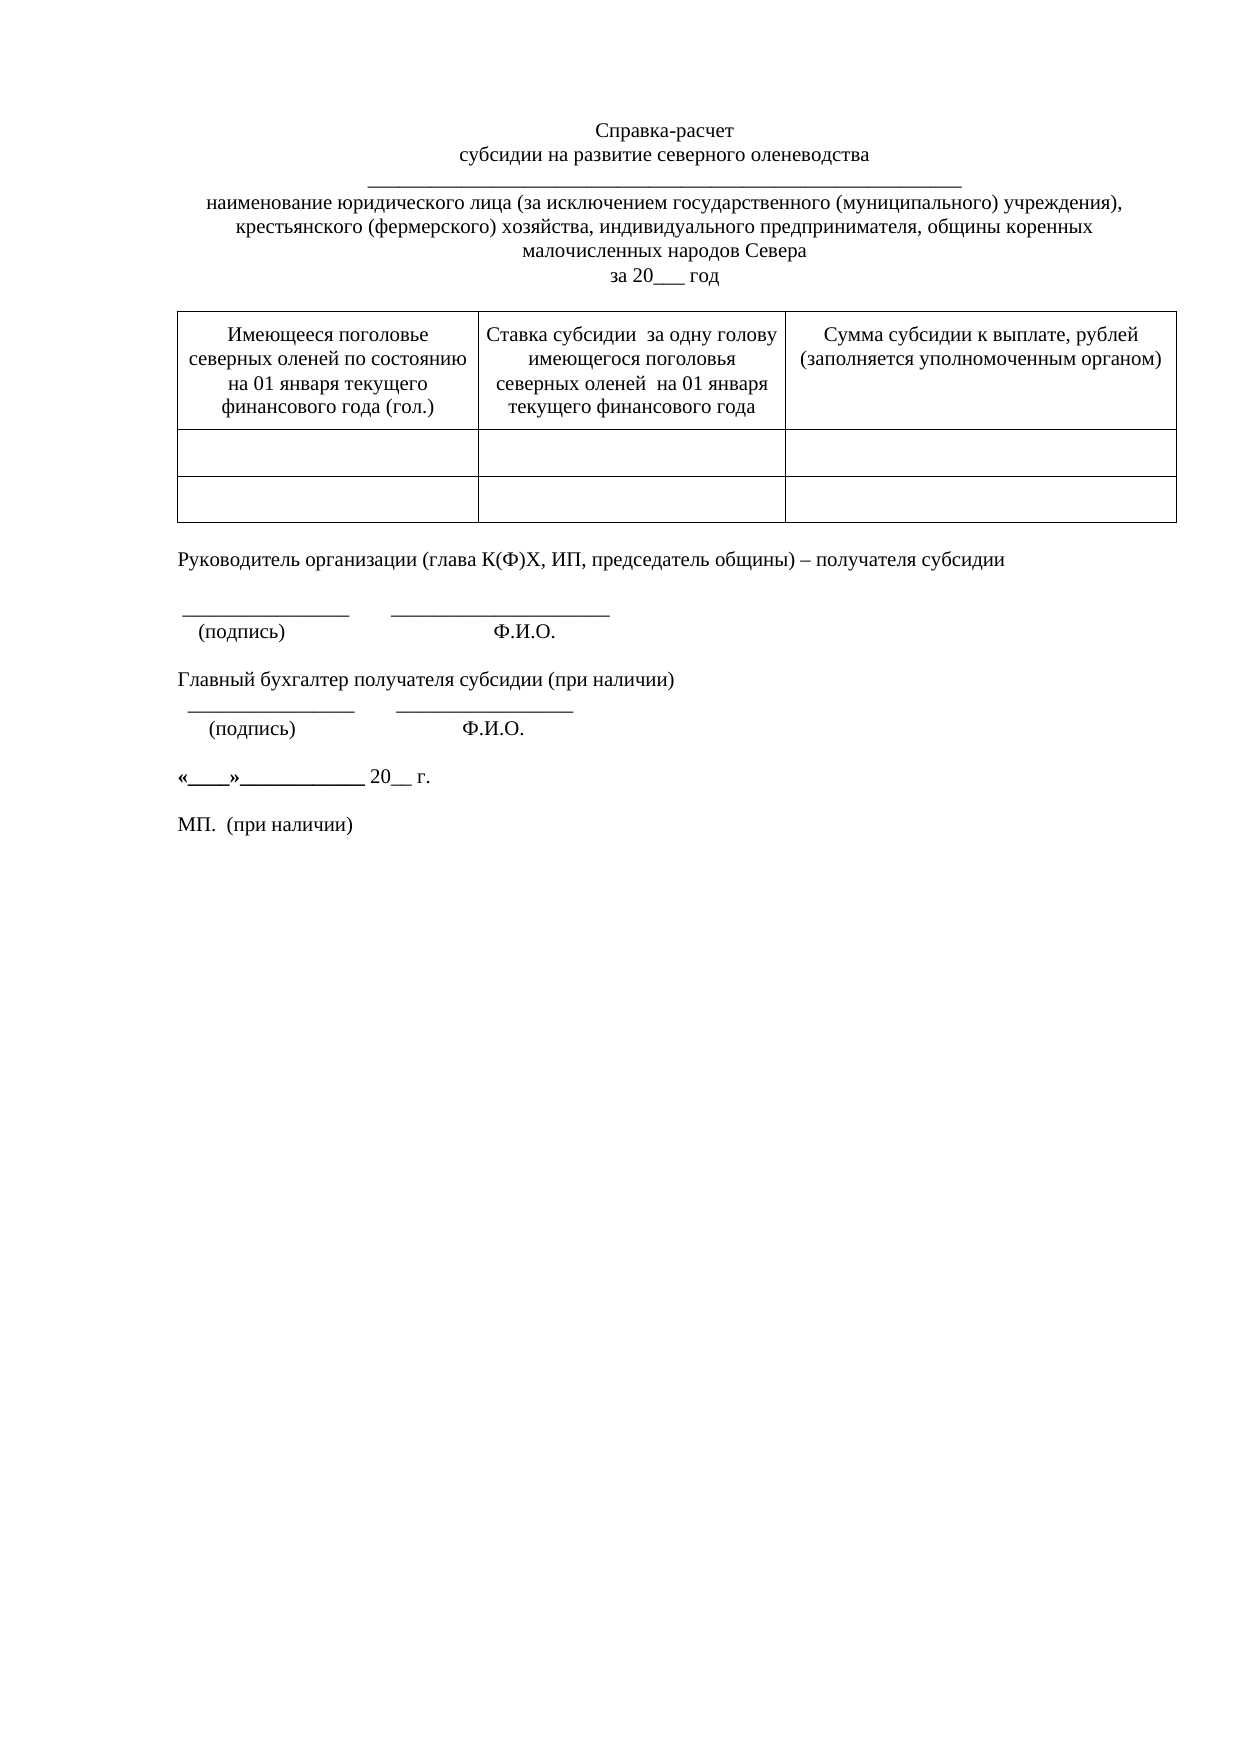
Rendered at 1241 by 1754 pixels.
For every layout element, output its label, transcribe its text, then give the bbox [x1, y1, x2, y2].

table_header Ставка субсидии за одну голову имеющегося поголовья северных оленей на 01 января текущего финансового года [479, 312, 785, 429]
text (подпись) Ф.И.О. [177, 619, 1152, 643]
text ________________ _________________ [177, 691, 1152, 715]
table_header Имеющееся поголовье северных оленей по состоянию на 01 января текущего финансового года (гол.) [178, 312, 478, 429]
table_cell [786, 430, 1176, 476]
text субсидии на развитие северного оленеводства [177, 142, 1152, 166]
text (подпись) Ф.И.О. [177, 715, 1152, 739]
text наименование юридического лица (за исключением государственного (муниципального) учреждения), крестьянского (фермерского) хозяйства, индивидуального предпринимателя, общины коренных малочисленных народов Севера [177, 190, 1152, 262]
table_cell [479, 430, 785, 476]
text Справка-расчет [177, 118, 1152, 142]
table_cell [178, 430, 478, 476]
text Руководитель организации (глава К(Ф)Х, ИП, председатель общины) – получателя субсидии [177, 547, 1152, 571]
text ________________ _____________________ [177, 595, 1152, 619]
text Главный бухгалтер получателя субсидии (при наличии) [177, 667, 1152, 691]
table_cell [479, 477, 785, 522]
table_header Сумма субсидии к выплате, рублей (заполняется уполномоченным органом) [786, 312, 1176, 429]
table_cell [786, 477, 1176, 522]
text за 20___ год [177, 262, 1152, 287]
text _________________________________________________________ [177, 166, 1152, 190]
text «____»____________ 20__ г. [177, 763, 1152, 788]
table_cell [178, 477, 478, 522]
text МП. (при наличии) [177, 812, 1152, 836]
